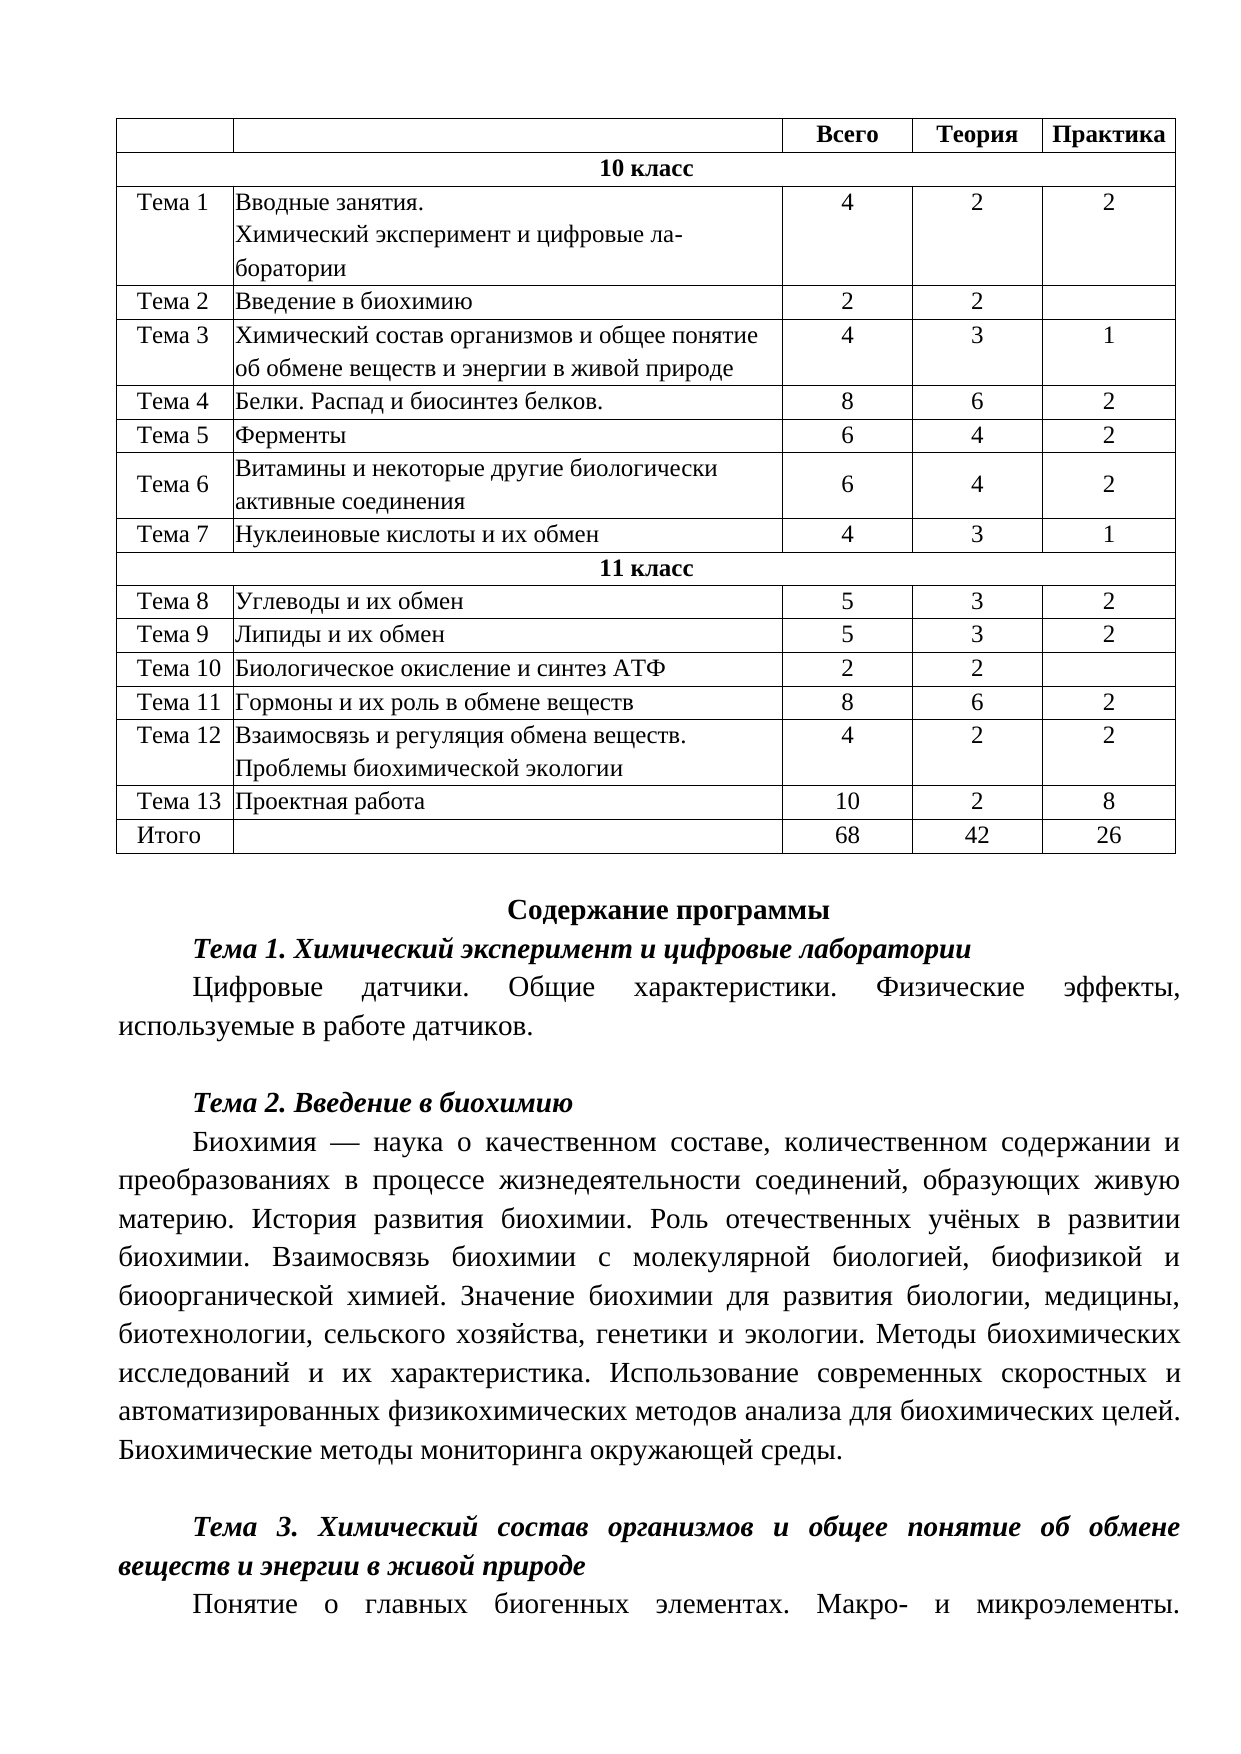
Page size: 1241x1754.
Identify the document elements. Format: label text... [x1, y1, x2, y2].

table_cell 26 [1043, 820, 1175, 853]
table_cell Тема 12 [117, 720, 233, 785]
table_cell Тема 8 [117, 586, 233, 618]
table_cell 2 [1043, 586, 1175, 618]
table_cell Тема 4 [117, 386, 233, 419]
table_cell 3 [913, 519, 1042, 552]
table_cell Углеводы и их обмен [234, 586, 782, 618]
table_cell 2 [1043, 619, 1175, 652]
table_cell Химический состав организмов и общее понятие об обмене веществ и энергии в живой природе [234, 320, 782, 385]
text Тема 2. Введение в биохимию [118, 1085, 1181, 1119]
text Тема 3. Химический состав организмов и общее понятие об обмене веществ и энергии в живой природе [118, 1509, 1181, 1581]
table_cell Тема 5 [117, 420, 233, 452]
table_cell Вводные занятия. Химический эксперимент и цифровые лаборатории [234, 187, 782, 285]
table_cell Введение в биохимию [234, 286, 782, 319]
table_cell 4 [783, 720, 912, 785]
table_cell Белки. Распад и биосинтез белков. [234, 386, 782, 419]
table_cell [1043, 653, 1175, 686]
table_cell Тема 13 [117, 786, 233, 819]
table_cell Ферменты [234, 420, 782, 452]
table_cell Проектная работа [234, 786, 782, 819]
table_cell 10 [783, 786, 912, 819]
table_cell Витамины и некоторые другие биологически активные соединения [234, 453, 782, 518]
table_cell 6 [913, 386, 1042, 419]
table_cell 5 [783, 619, 912, 652]
table_cell 3 [913, 320, 1042, 385]
table_cell 1 [1043, 320, 1175, 385]
table_cell Тема 7 [117, 519, 233, 552]
table_cell 2 [913, 286, 1042, 319]
table_cell 2 [913, 720, 1042, 785]
table_cell [234, 820, 782, 853]
table_cell Тема 6 [117, 453, 233, 518]
table_cell Всего [783, 119, 912, 152]
table_cell 42 [913, 820, 1042, 853]
table_cell 2 [1043, 420, 1175, 452]
table_cell 2 [913, 786, 1042, 819]
table_cell [117, 119, 233, 152]
table_cell 6 [783, 420, 912, 452]
table_cell 10 класс [117, 153, 1175, 186]
text Цифровые датчики. Общие характеристики. Физические эффекты, используемые в работе датчиков. [118, 969, 1181, 1042]
table_cell 4 [913, 420, 1042, 452]
table_cell 3 [913, 619, 1042, 652]
table_cell 2 [783, 653, 912, 686]
table_cell 8 [783, 386, 912, 419]
table_cell Тема 1 [117, 187, 233, 285]
table_cell 2 [1043, 187, 1175, 285]
table_cell Тема 9 [117, 619, 233, 652]
table_cell 1 [1043, 519, 1175, 552]
text Содержание программы [118, 892, 1181, 926]
table_cell 6 [783, 453, 912, 518]
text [118, 1586, 1181, 1620]
table_cell Нуклеиновые кислоты и их обмен [234, 519, 782, 552]
table_cell 2 [783, 286, 912, 319]
table_cell Тема 11 [117, 687, 233, 719]
table_cell [1043, 286, 1175, 319]
table_cell Тема 3 [117, 320, 233, 385]
table_cell 8 [1043, 786, 1175, 819]
table_cell 2 [1043, 720, 1175, 785]
table_cell Тема 2 [117, 286, 233, 319]
table_cell Итого [117, 820, 233, 853]
table_cell 4 [783, 187, 912, 285]
table_cell 68 [783, 820, 912, 853]
table_cell 4 [783, 320, 912, 385]
table_cell 6 [913, 687, 1042, 719]
table_cell 5 [783, 586, 912, 618]
table_cell 4 [783, 519, 912, 552]
text Тема 1. Химический эксперимент и цифровые лаборатории [118, 931, 1181, 964]
table_cell Тема 10 [117, 653, 233, 686]
table_cell [234, 119, 782, 152]
table_cell Взаимосвязь и регуляция обмена веществ. Проблемы биохимической экологии [234, 720, 782, 785]
table_cell 2 [913, 653, 1042, 686]
table_cell 4 [913, 453, 1042, 518]
table_cell 2 [1043, 453, 1175, 518]
table_cell Теория [913, 119, 1042, 152]
table_cell 2 [913, 187, 1042, 285]
table_cell Практика [1043, 119, 1175, 152]
table_cell 8 [783, 687, 912, 719]
table_cell Гормоны и их роль в обмене веществ [234, 687, 782, 719]
table_cell Липиды и их обмен [234, 619, 782, 652]
table_cell Биологическое окисление и синтез АТФ [234, 653, 782, 686]
text Биохимия — наука о качественном составе, количественном содержании и преобразованиях в процессе жизнедеятельности соединений, образующих живую материю. История развития биохимии. Роль отечественных учёных в развитии биохимии. Взаимосвязь биохимии с молекулярной биологией, биофизикой и биоорганической химией. Значение биохимии для развития биологии, медицины, биотехнологии, сельского хозяйства, генетики и экологии. Методы биохимических исследований и их характеристика. Использование современных скоростных и автоматизированных физикохимических методов анализа для биохимических целей. Биохимические методы мониторинга окружающей среды. [118, 1124, 1181, 1466]
table_cell 2 [1043, 386, 1175, 419]
table_cell 11 класс [117, 553, 1175, 585]
table_cell 3 [913, 586, 1042, 618]
table_cell 2 [1043, 687, 1175, 719]
